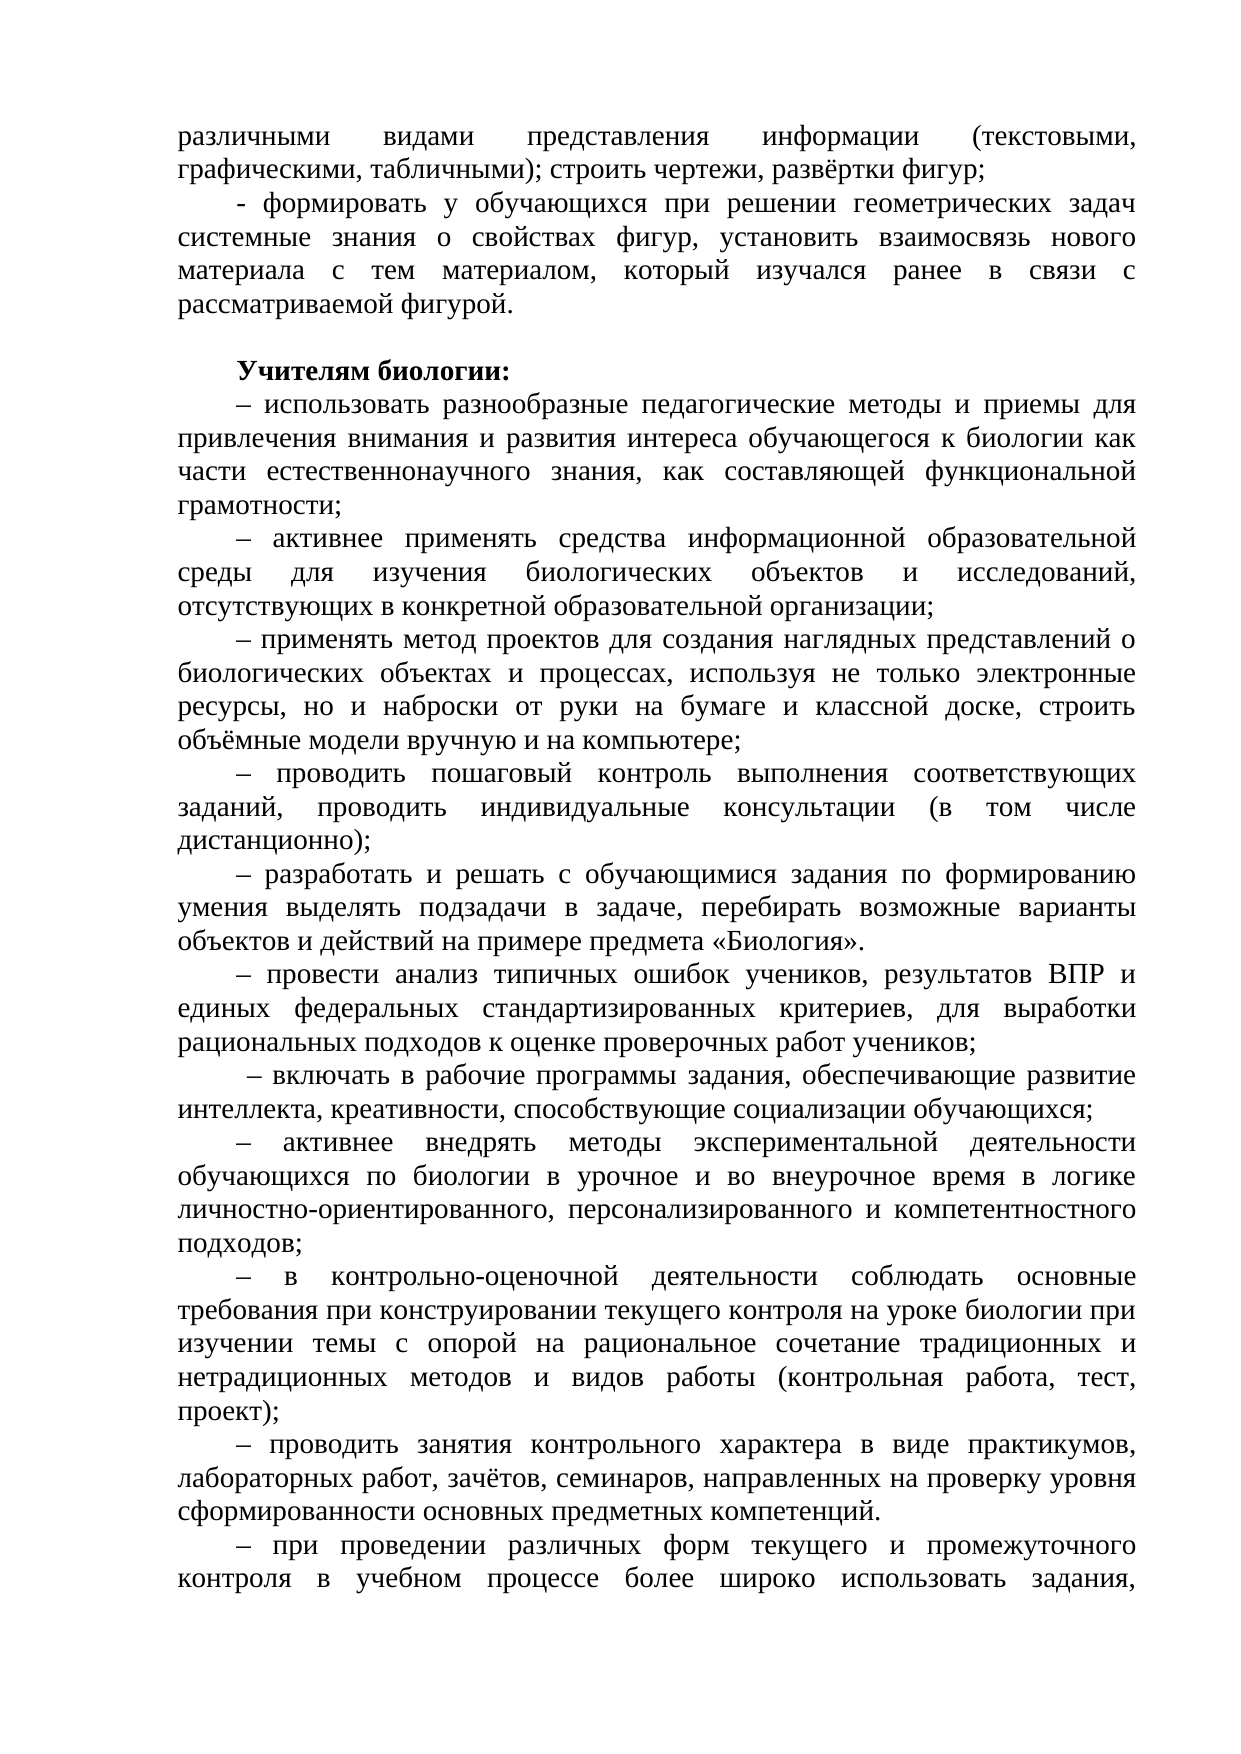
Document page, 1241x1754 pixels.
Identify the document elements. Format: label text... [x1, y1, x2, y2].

text – проводить занятия контрольного характера в виде практикумов, лабораторных работ, зачётов, семинаров, направленных на проверку уровня сформированности основных предметных компетенций. [177, 1426, 1137, 1527]
text – проводить пошаговый контроль выполнения соответствующих заданий, проводить индивидуальные консультации (в том числе дистанционно); [177, 755, 1137, 856]
text – разработать и решать с обучающимися задания по формированию умения выделять подзадачи в задаче, перебирать возможные варианты объектов и действий на примере предмета «Биология». [177, 856, 1137, 957]
text – провести анализ типичных ошибок учеников, результатов ВПР и единых федеральных стандартизированных критериев, для выработки рациональных подходов к оценке проверочных работ учеников; [177, 957, 1137, 1057]
text – в контрольно-оценочной деятельности соблюдать основные требования при конструировании текущего контроля на уроке биологии при изучении темы с опорой на рациональное сочетание традиционных и нетрадиционных методов и видов работы (контрольная работа, тест, проект); [177, 1258, 1137, 1426]
text – активнее внедрять методы экспериментальной деятельности обучающихся по биологии в урочное и во внеурочное время в логике личностно-ориентированного, персонализированного и компетентностного подходов; [177, 1124, 1137, 1258]
text – активнее применять средства информационной образовательной среды для изучения биологических объектов и исследований, отсутствующих в конкретной образовательной организации; [177, 521, 1137, 621]
text - формировать у обучающихся при решении геометрических задач системные знания о свойствах фигур, установить взаимосвязь нового материала с тем материалом, который изучался ранее в связи с рассматриваемой фигурой. [177, 185, 1137, 319]
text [177, 1527, 1137, 1594]
text Учителям биологии: [177, 353, 1137, 386]
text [177, 118, 1137, 185]
text – использовать разнообразные педагогические методы и приемы для привлечения внимания и развития интереса обучающегося к биологии как части естественнонаучного знания, как составляющей функциональной грамотности; [177, 386, 1137, 521]
text – включать в рабочие программы задания, обеспечивающие развитие интеллекта, креативности, способствующие социализации обучающихся; [177, 1057, 1137, 1124]
text – применять метод проектов для создания наглядных представлений о биологических объектах и процессах, используя не только электронные ресурсы, но и наброски от руки на бумаге и классной доске, строить объёмные модели вручную и на компьютере; [177, 621, 1137, 755]
